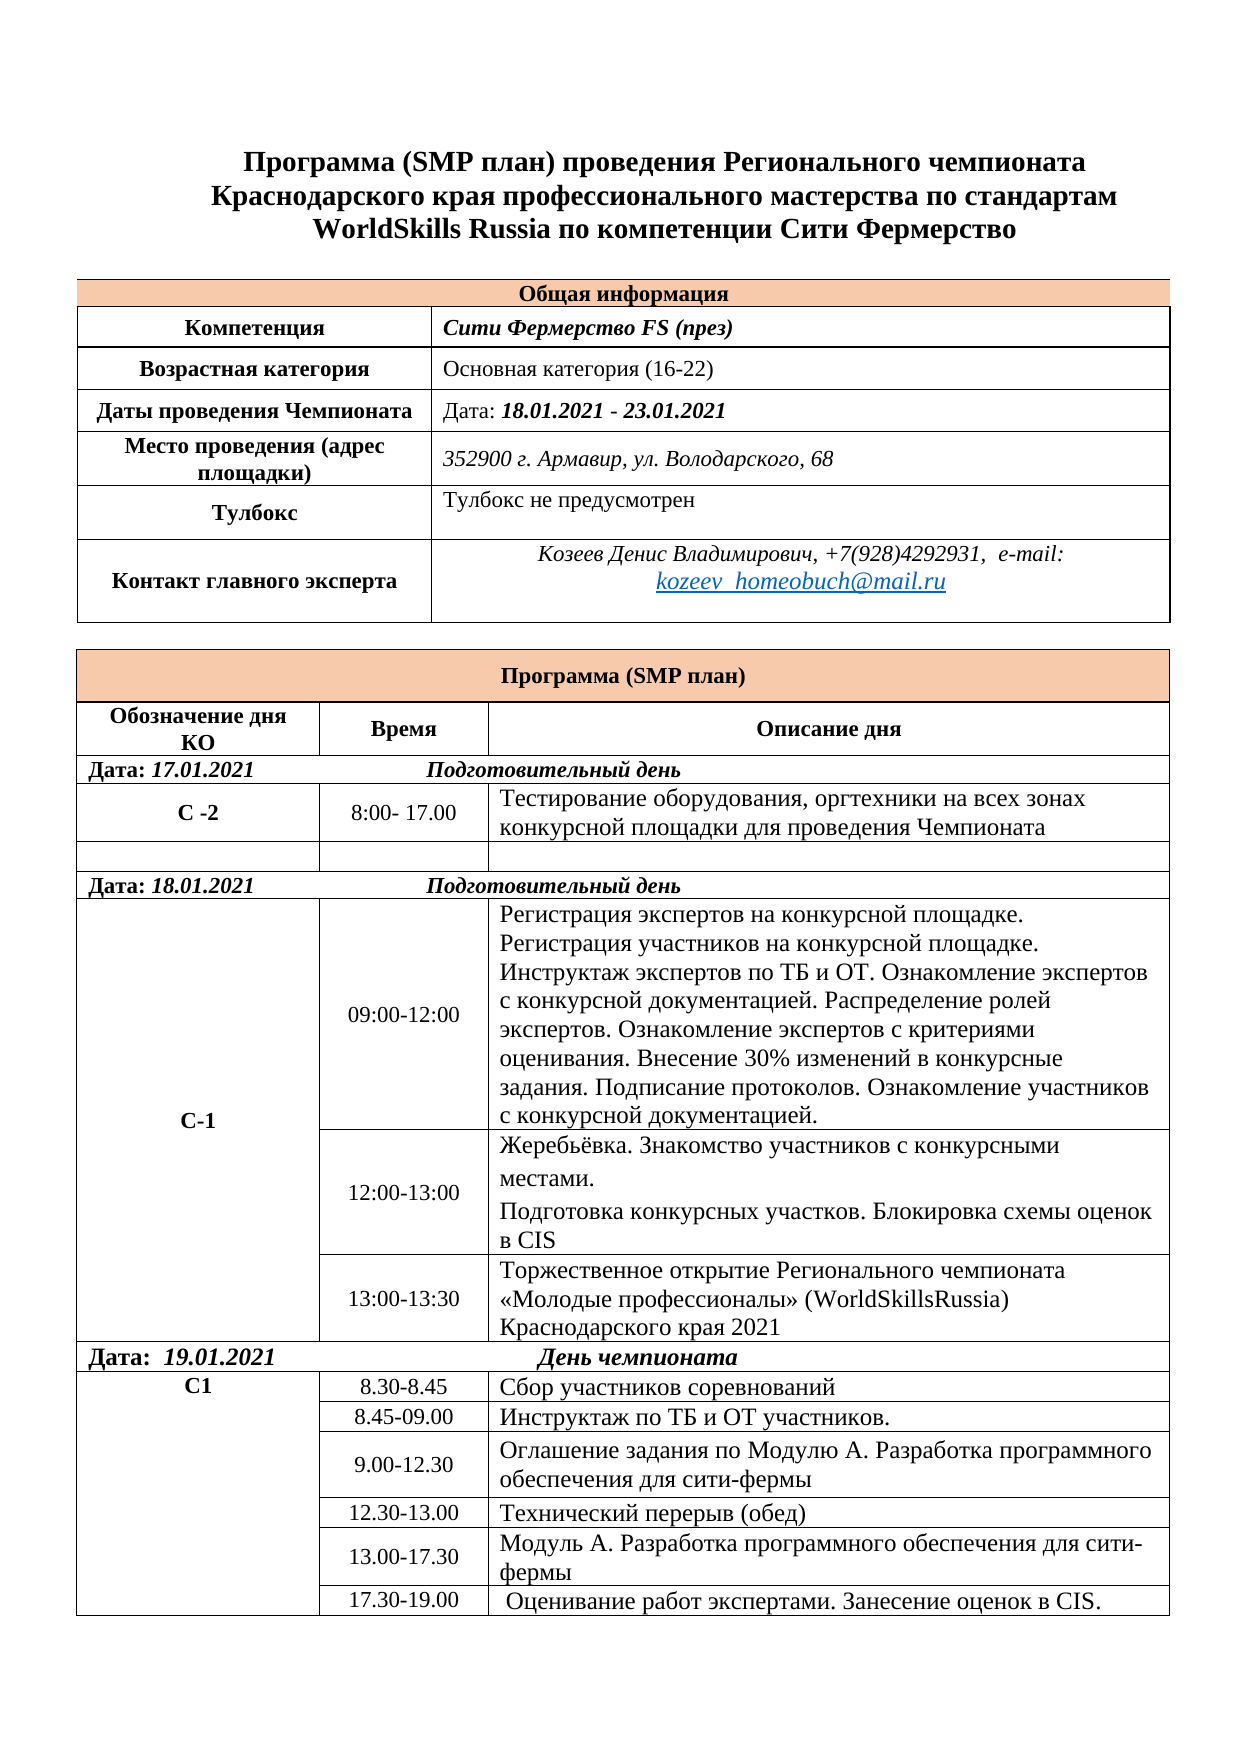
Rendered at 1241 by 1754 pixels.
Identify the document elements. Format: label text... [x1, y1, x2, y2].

table_cell 8:00- 17.00 [320, 784, 488, 841]
table_cell 9.00-12.30 [320, 1432, 488, 1497]
table_header Общая информация [77, 280, 1170, 306]
table_cell С -2 [77, 784, 319, 841]
table_cell Тулбокс не предусмотрен [432, 486, 1169, 539]
table_cell Описание дня [489, 703, 1169, 755]
table_cell 13.00-17.30 [320, 1528, 488, 1585]
table_cell Место проведения (адрес площадки) [78, 432, 431, 485]
table_cell [77, 842, 319, 871]
table_cell Торжественное открытие Регионального чемпионата «Молодые профессионалы» (WorldSkillsRussia) Краснодарского края 2021 [489, 1255, 1169, 1341]
table_cell 13:00-13:30 [320, 1255, 488, 1341]
table_cell Оглашение задания по Модулю А. Разработка программного обеспечения для сити-фермы [489, 1432, 1169, 1497]
table_header Программа (SMP план) [77, 650, 1169, 701]
table_cell 8.30-8.45 [320, 1372, 488, 1401]
table_cell С-1 [77, 899, 319, 1341]
table_cell С1 [77, 1372, 319, 1615]
table_cell Сити Фермерство FS (през) [432, 307, 1169, 346]
table_cell [320, 842, 488, 871]
table_cell Козеев Денис Владимирович, +7(928)4292931, e-mail: kozeev_homeobuch@mail.ru [432, 540, 1169, 622]
table_cell 8.45-09.00 [320, 1402, 488, 1431]
table_cell Регистрация экспертов на конкурсной площадке. Регистрация участников на конкурсной площадке. Инструктаж экспертов по ТБ и ОТ. Ознакомление экспертов с конкурсной документацией. Распределение ролей экспертов. Ознакомление экспертов с критериями оценивания. Внесение 30% изменений в конкурсные задания. Подписание протоколов. Ознакомление участников с конкурсной документацией. [489, 899, 1169, 1129]
text Программа (SMP план) проведения Регионального чемпионата Краснодарского края профессионального мастерства по стандартам WorldSkills Russia по компетенции Сити Фермерство [177, 144, 1152, 245]
table_cell Дата: 19.01.2021 День чемпионата [77, 1342, 1169, 1371]
table_cell 352900 г. Армавир, ул. Володарского, 68 [432, 432, 1169, 485]
table_cell 09:00-12:00 [320, 899, 488, 1129]
table_cell Технический перерыв (обед) [489, 1498, 1169, 1527]
table_cell Даты проведения Чемпионата [78, 390, 431, 431]
table_cell Обозначение дня КО [77, 703, 319, 755]
table_cell Тестирование оборудования, оргтехники на всех зонах конкурсной площадки для проведения Чемпионата [489, 784, 1169, 841]
table_cell Жеребьёвка. Знакомство участников с конкурсными местами. Подготовка конкурсных участков. Блокировка схемы оценок в CIS [489, 1130, 1169, 1254]
table_cell 17.30-19.00 [320, 1586, 488, 1615]
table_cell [489, 1586, 1169, 1615]
table_cell Возрастная категория [78, 348, 431, 389]
table_cell Тулбокс [78, 486, 431, 539]
table_cell [489, 842, 1169, 871]
table_cell Модуль А. Разработка программного обеспечения для сити-фермы [489, 1528, 1169, 1585]
table_cell Основная категория (16-22) [432, 348, 1169, 389]
table_cell Дата: 17.01.2021 Подготовительный день [77, 756, 1169, 782]
table_cell Компетенция [78, 307, 431, 346]
table_cell Время [320, 703, 488, 755]
table_cell 12.30-13.00 [320, 1498, 488, 1527]
table_cell Дата: 18.01.2021 Подготовительный день [77, 872, 1169, 898]
table_cell Контакт главного эксперта [78, 540, 431, 622]
table_cell 12:00-13:00 [320, 1130, 488, 1254]
table_cell Дата: 18.01.2021 - 23.01.2021 [432, 390, 1169, 431]
table_cell Сбор участников соревнований [489, 1372, 1169, 1401]
table_cell Инструктаж по ТБ и ОТ участников. [489, 1402, 1169, 1431]
